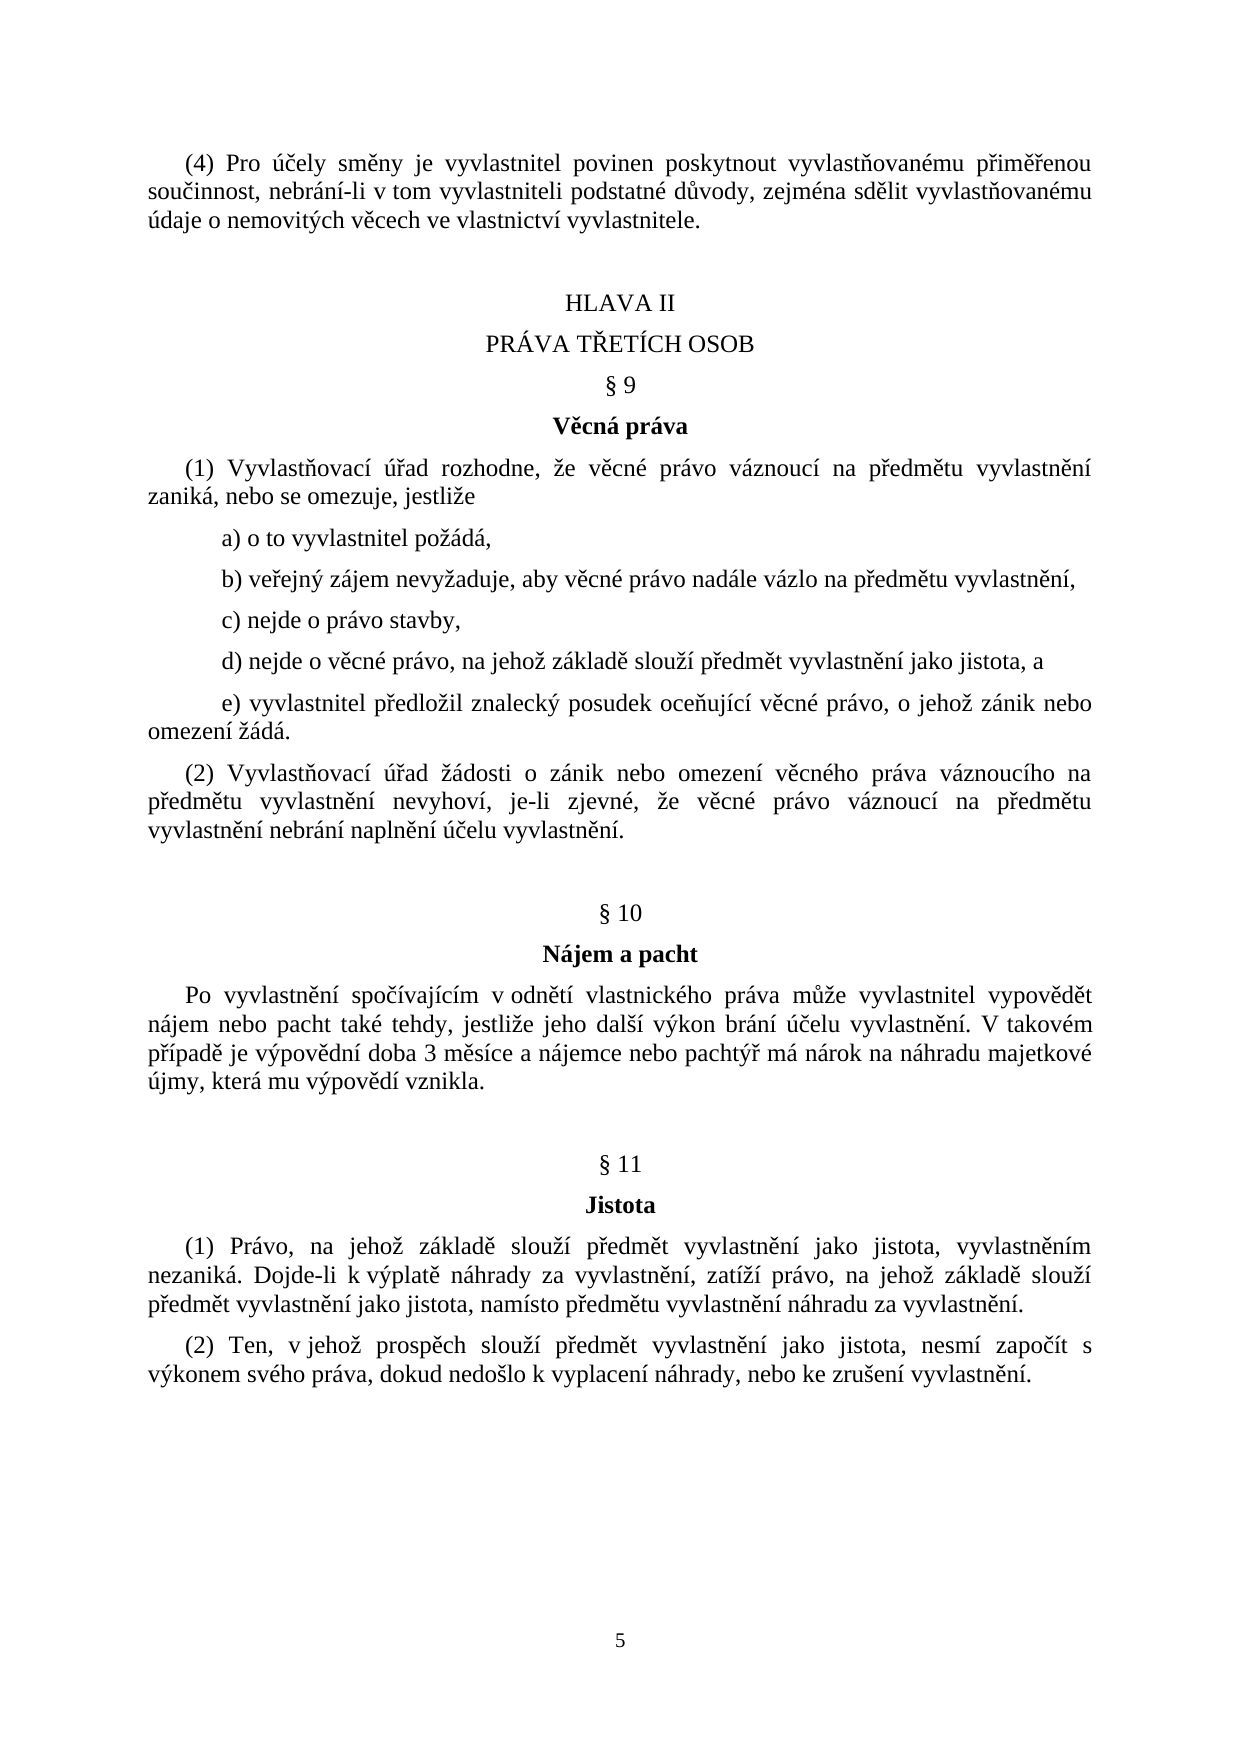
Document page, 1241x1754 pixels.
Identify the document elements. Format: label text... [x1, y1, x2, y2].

text (2) Ten, v jehož prospěch slouží předmět vyvlastnění jako jistota, nesmí započít s výkonem svého práva, dokud nedošlo k vyplacení náhrady, nebo ke zrušení vyvlastnění. [148, 1330, 1093, 1388]
text Věcná práva [148, 411, 1093, 440]
text (1) Vyvlastňovací úřad rozhodne, že věcné právo váznoucí na předmětu vyvlastnění zaniká, nebo se omezuje, jestliže [148, 453, 1093, 510]
text Po vyvlastnění spočívajícím v odnětí vlastnického práva může vyvlastnitel vypovědět nájem nebo pacht také tehdy, jestliže jeho další výkon brání účelu vyvlastnění. V takovém případě je výpovědní doba 3 měsíce a nájemce nebo pachtýř má nárok na náhradu majetkové újmy, která mu výpovědí vznikla. [148, 980, 1093, 1095]
text § 9 [148, 370, 1093, 399]
text Jistota [148, 1190, 1093, 1219]
text HLAVA II [148, 288, 1093, 316]
text § 11 [148, 1149, 1093, 1178]
text e) vyvlastnitel předložil znalecký posudek oceňující věcné právo, o jehož zánik nebo omezení žádá. [148, 688, 1093, 745]
text Nájem a pacht [148, 939, 1093, 968]
text (2) Vyvlastňovací úřad žádosti o zánik nebo omezení věcného práva váznoucího na předmětu vyvlastnění nevyhoví, je-li zjevné, že věcné právo váznoucí na předmětu vyvlastnění nebrání naplnění účelu vyvlastnění. [148, 758, 1093, 844]
text d) nejde o věcné právo, na jehož základě slouží předmět vyvlastnění jako jistota, a [148, 646, 1093, 675]
text PRÁVA TŘETÍCH OSOB [148, 329, 1093, 358]
text c) nejde o právo stavby, [148, 605, 1093, 634]
text a) o to vyvlastnitel požádá, [148, 523, 1093, 551]
text § 10 [148, 898, 1093, 926]
text (4) Pro účely směny je vyvlastnitel povinen poskytnout vyvlastňovanému přiměřenou součinnost, nebrání-li v tom vyvlastniteli podstatné důvody, zejména sdělit vyvlastňovanému údaje o nemovitých věcech ve vlastnictví vyvlastnitele. [148, 148, 1093, 234]
text (1) Právo, na jehož základě slouží předmět vyvlastnění jako jistota, vyvlastněním nezaniká. Dojde-li k výplatě náhrady za vyvlastnění, zatíží právo, na jehož základě slouží předmět vyvlastnění jako jistota, namísto předmětu vyvlastnění náhradu za vyvlastnění. [148, 1231, 1093, 1318]
text b) veřejný zájem nevyžaduje, aby věcné právo nadále vázlo na předmětu vyvlastnění, [148, 564, 1093, 593]
